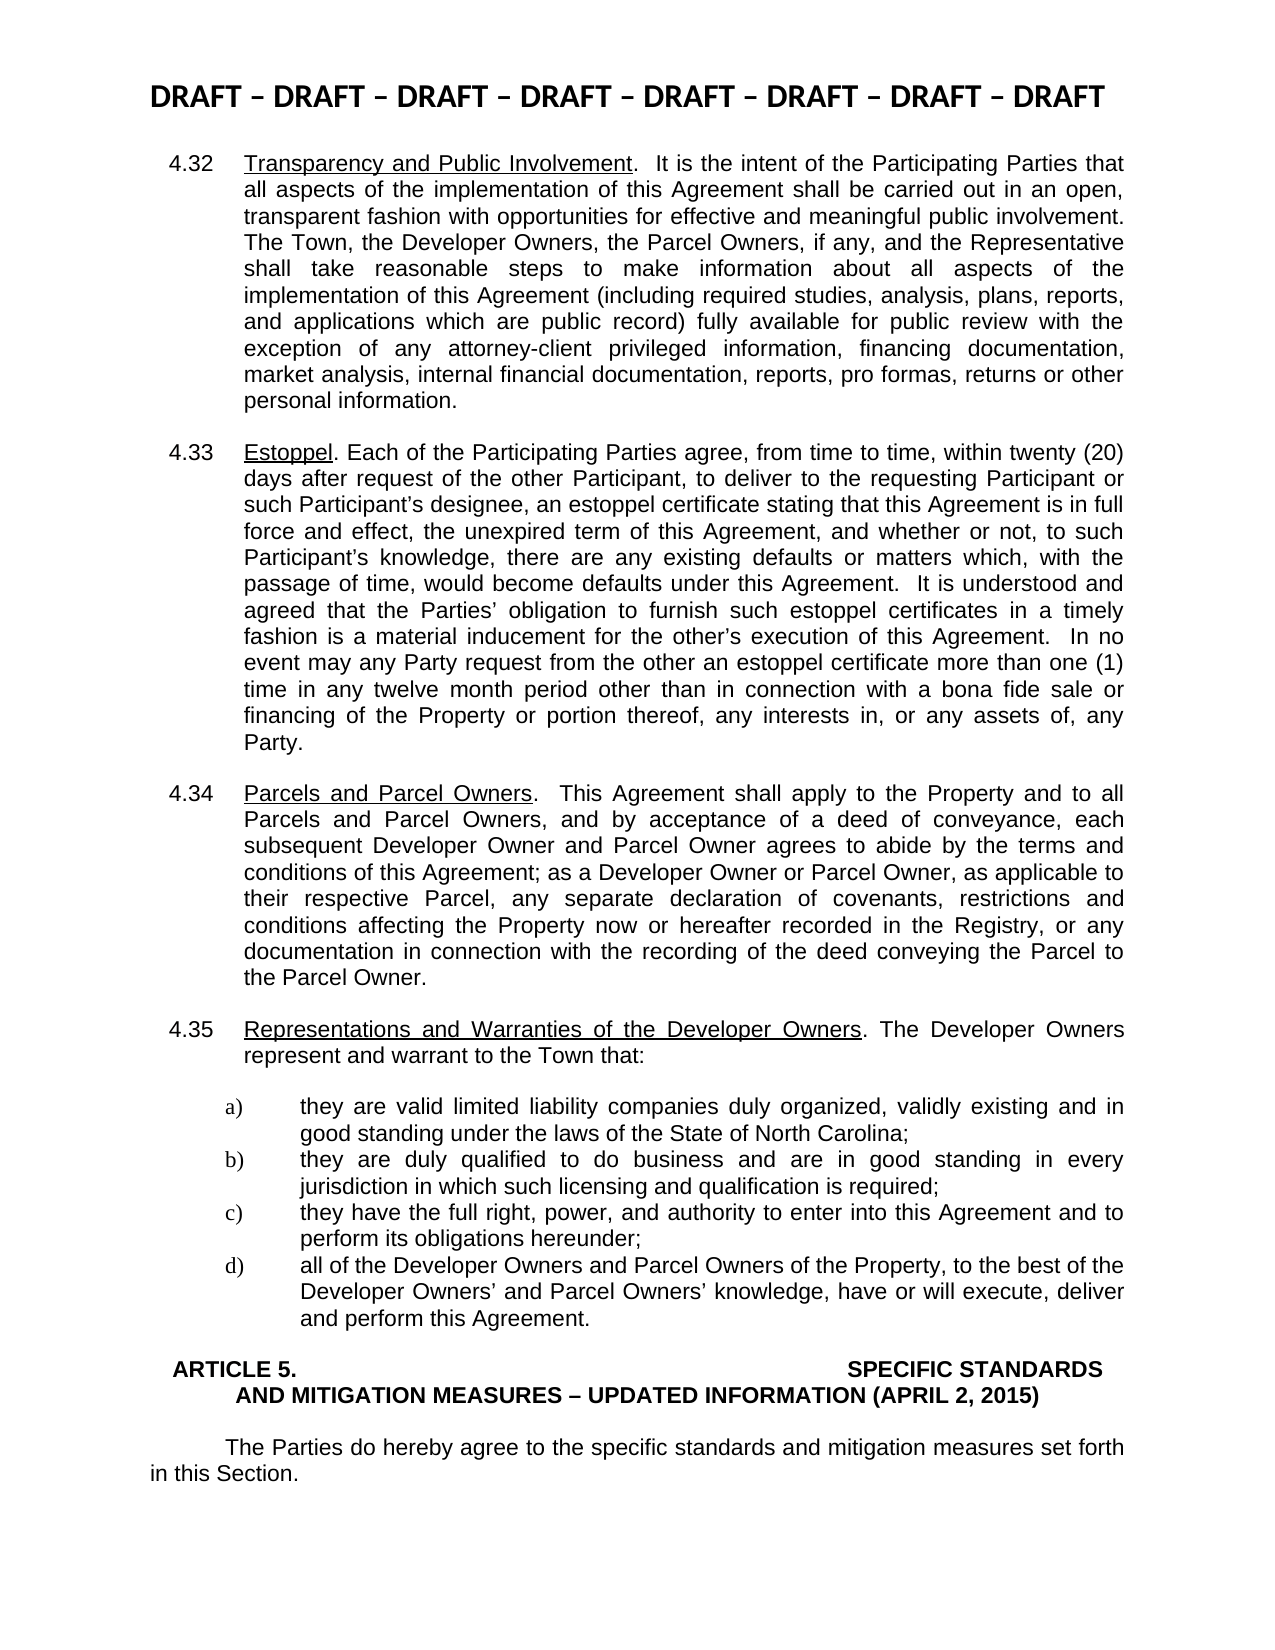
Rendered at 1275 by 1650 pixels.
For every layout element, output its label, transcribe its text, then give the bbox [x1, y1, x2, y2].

subtitle Transparency and Public Involvement. It is the intent of the Participating Parties that all aspects of the implementation of this Agreement shall be carried out in an open, transparent fashion with opportunities for effective and meaningful public involvement. The Town, the Developer Owners, the Parcel Owners, if any, and the Representative shall take reasonable steps to make information about all aspects of the implementation of this Agreement (including required studies, analysis, plans, reports, and applications which are public record) fully available for public review with the exception of any attorney-client privileged information, financing documentation, market analysis, internal financial documentation, reports, pro formas, returns or other personal information. [169, 150, 1125, 413]
text The Parties do hereby agree to the specific standards and mitigation measures set forth in this Section. [150, 1434, 1125, 1486]
subtitle they have the full right, power, and authority to enter into this Agreement and to perform its obligations hereunder; [225, 1199, 1125, 1252]
subtitle all of the Developer Owners and Parcel Owners of the Property, to the best of the Developer Owners’ and Parcel Owners’ knowledge, have or will execute, deliver and perform this Agreement. [225, 1252, 1125, 1331]
subtitle SPECIFIC STANDARDS AND MITIGATION MEASURES – Updated information (April 2, 2015) [150, 1356, 1125, 1409]
subtitle they are duly qualified to do business and are in good standing in every jurisdiction in which such licensing and qualification is required; [225, 1146, 1125, 1199]
subtitle Representations and Warranties of the Developer Owners. The Developer Owners represent and warrant to the Town that: [169, 1016, 1125, 1068]
subtitle they are valid limited liability companies duly organized, validly existing and in good standing under the laws of the State of North Carolina; [225, 1093, 1125, 1146]
subtitle Parcels and Parcel Owners. This Agreement shall apply to the Property and to all Parcels and Parcel Owners, and by acceptance of a deed of conveyance, each subsequent Developer Owner and Parcel Owner agrees to abide by the terms and conditions of this Agreement; as a Developer Owner or Parcel Owner, as applicable to their respective Parcel, any separate declaration of covenants, restrictions and conditions affecting the Property now or hereafter recorded in the Registry, or any documentation in connection with the recording of the deed conveying the Parcel to the Parcel Owner. [169, 780, 1125, 991]
subtitle Estoppel. Each of the Participating Parties agree, from time to time, within twenty (20) days after request of the other Participant, to deliver to the requesting Participant or such Participant’s designee, an estoppel certificate stating that this Agreement is in full force and effect, the unexpired term of this Agreement, and whether or not, to such Participant’s knowledge, there are any existing defaults or matters which, with the passage of time, would become defaults under this Agreement. It is understood and agreed that the Parties’ obligation to furnish such estoppel certificates in a timely fashion is a material inducement for the other’s execution of this Agreement. In no event may any Party request from the other an estoppel certificate more than one (1) time in any twelve month period other than in connection with a bona fide sale or financing of the Property or portion thereof, any interests in, or any assets of, any Party. [169, 438, 1125, 755]
